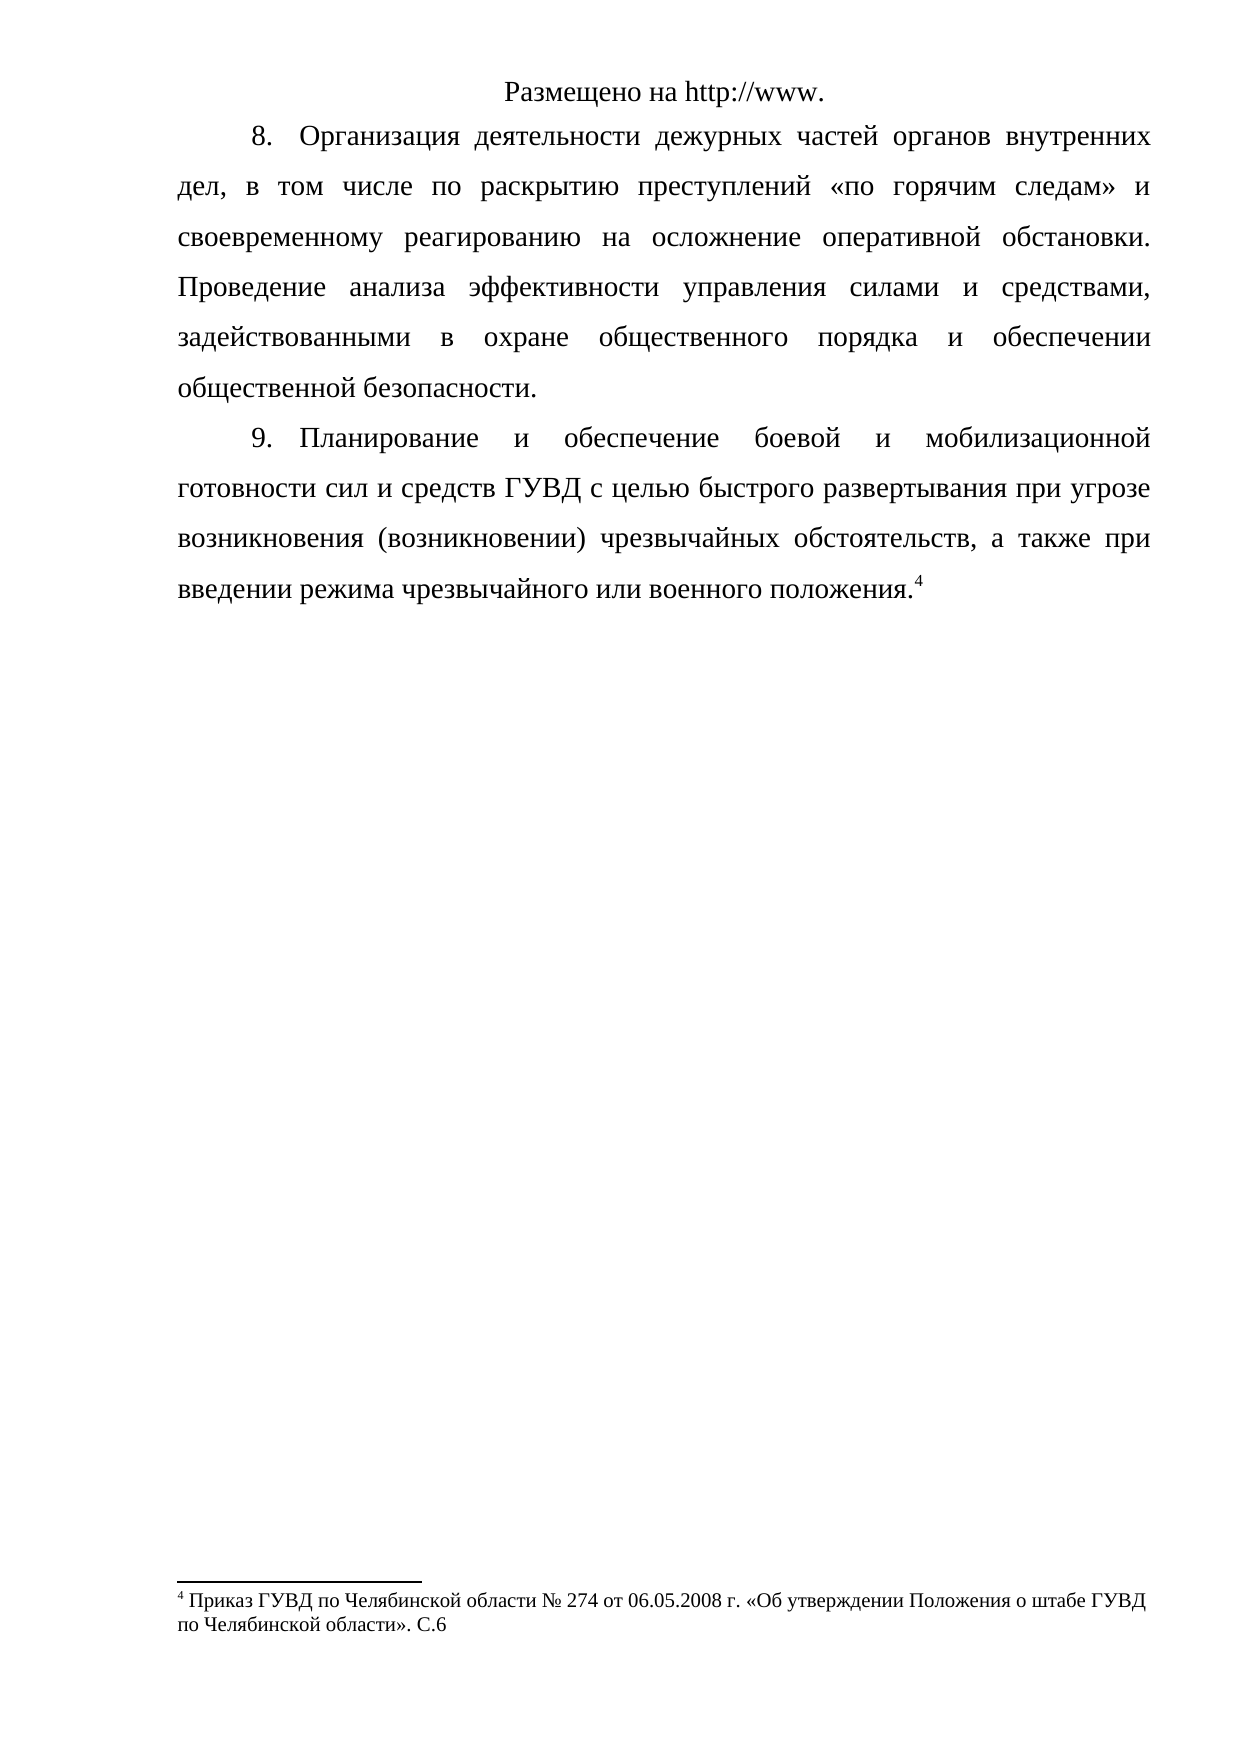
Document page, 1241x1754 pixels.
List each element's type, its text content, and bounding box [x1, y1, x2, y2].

list Планирование и обеспечение боевой и мобилизационной готовности сил и средств ГУВД с целью быстрого развертывания при угрозе возникновения (возникновении) чрезвычайных обстоятельств, а также при введении режима чрезвычайного или военного положения. [177, 420, 1152, 604]
list Организация деятельности дежурных частей органов внутренних дел, в том числе по раскрытию преступлений «по горячим следам» и своевременному реагированию на осложнение оперативной обстановки. Проведение анализа эффективности управления силами и средствами, задействованными в охране общественного порядка и обеспечении общественной безопасности. [177, 118, 1152, 403]
